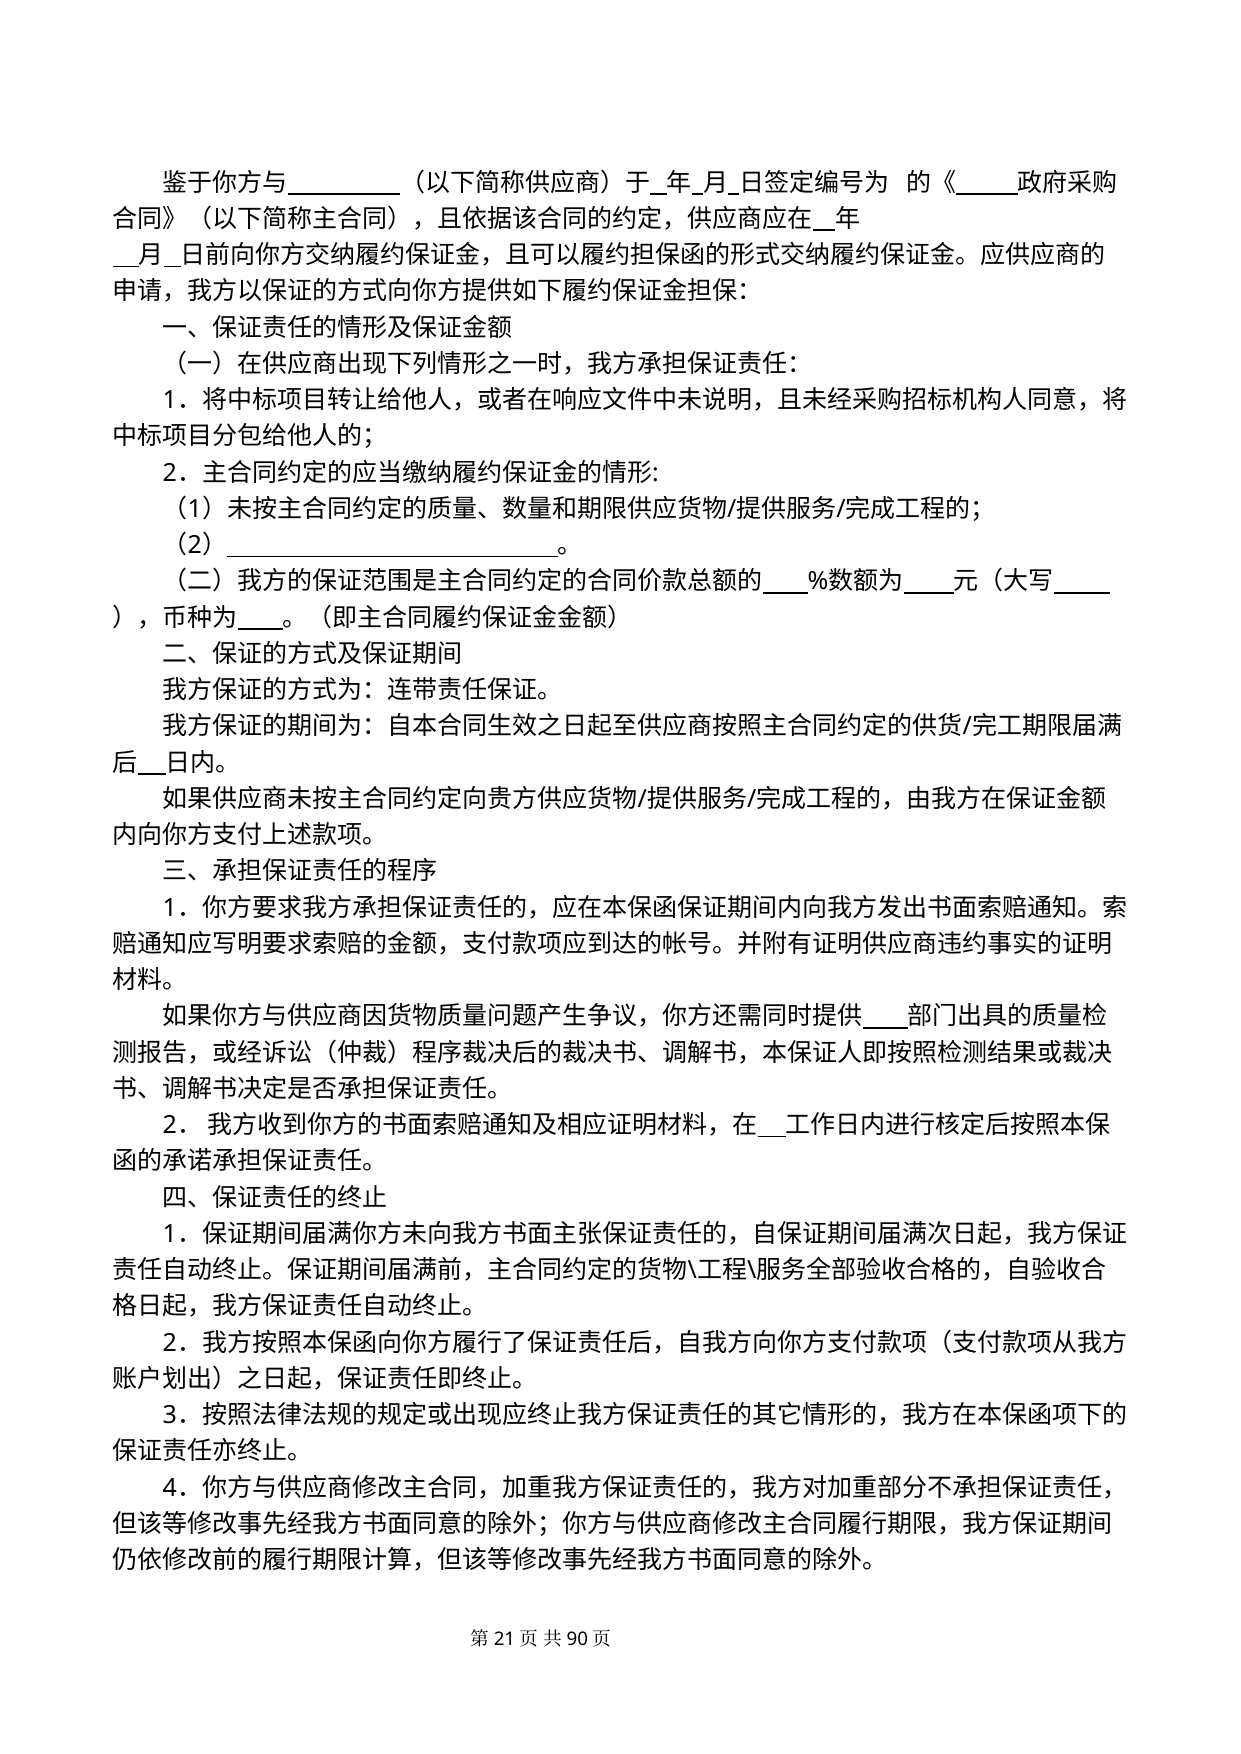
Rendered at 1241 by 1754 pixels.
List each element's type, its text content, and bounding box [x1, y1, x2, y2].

text 三、承担保证责任的程序 [112, 851, 1128, 887]
text （2） 。 [112, 524, 1128, 561]
text 鉴于你方与 （以下简称供应商）于 年 月 日签定编号为 的《 政府采购合同》（以下简称主合同），且依据该合同的约定，供应商应在 年 [112, 162, 1128, 234]
text 2． 我方收到你方的书面索赔通知及相应证明材料，在 工作日内进行核定后按照本保函的承诺承担保证责任。 [112, 1104, 1128, 1177]
text 一、保证责任的情形及保证金额 [112, 307, 1128, 343]
text 四、保证责任的终止 [112, 1177, 1128, 1213]
text （1）未按主合同约定的质量、数量和期限供应货物/提供服务/完成工程的； [112, 488, 1128, 524]
text 1．你方要求我方承担保证责任的，应在本保函保证期间内向我方发出书面索赔通知。索赔通知应写明要求索赔的金额，支付款项应到达的帐号。并附有证明供应商违约事实的证明材料。 [112, 887, 1128, 996]
text 2．我方按照本保函向你方履行了保证责任后，自我方向你方支付款项（支付款项从我方账户划出）之日起，保证责任即终止。 [112, 1322, 1128, 1394]
text 1．保证期间届满你方未向我方书面主张保证责任的，自保证期间届满次日起，我方保证责任自动终止。保证期间届满前，主合同约定的货物\工程\服务全部验收合格的，自验收合格日起，我方保证责任自动终止。 [112, 1213, 1128, 1322]
text 4．你方与供应商修改主合同，加重我方保证责任的，我方对加重部分不承担保证责任，但该等修改事先经我方书面同意的除外；你方与供应商修改主合同履行期限，我方保证期间仍依修改前的履行期限计算，但该等修改事先经我方书面同意的除外。 [112, 1467, 1128, 1576]
text 月 日前向你方交纳履约保证金，且可以履约担保函的形式交纳履约保证金。应供应商的申请，我方以保证的方式向你方提供如下履约保证金担保： [112, 234, 1128, 307]
text 如果供应商未按主合同约定向贵方供应货物/提供服务/完成工程的，由我方在保证金额内向你方支付上述款项。 [112, 778, 1128, 851]
text 3．按照法律法规的规定或出现应终止我方保证责任的其它情形的，我方在本保函项下的保证责任亦终止。 [112, 1394, 1128, 1467]
text 2．主合同约定的应当缴纳履约保证金的情形: [112, 452, 1128, 488]
text 如果你方与供应商因货物质量问题产生争议，你方还需同时提供 部门出具的质量检测报告，或经诉讼（仲裁）程序裁决后的裁决书、调解书，本保证人即按照检测结果或裁决书、调解书决定是否承担保证责任。 [112, 996, 1128, 1104]
text 我方保证的期间为：自本合同生效之日起至供应商按照主合同约定的供货/完工期限届满后 日内。 [112, 706, 1128, 778]
text 二、保证的方式及保证期间 [112, 633, 1128, 669]
text （二）我方的保证范围是主合同约定的合同价款总额的 %数额为 元（大写 ），币种为 。（即主合同履约保证金金额） [112, 561, 1128, 633]
text 我方保证的方式为：连带责任保证。 [112, 669, 1128, 706]
text （一）在供应商出现下列情形之一时，我方承担保证责任： [112, 343, 1128, 379]
text 1．将中标项目转让给他人，或者在响应文件中未说明，且未经采购招标机构人同意，将中标项目分包给他人的； [112, 379, 1128, 452]
